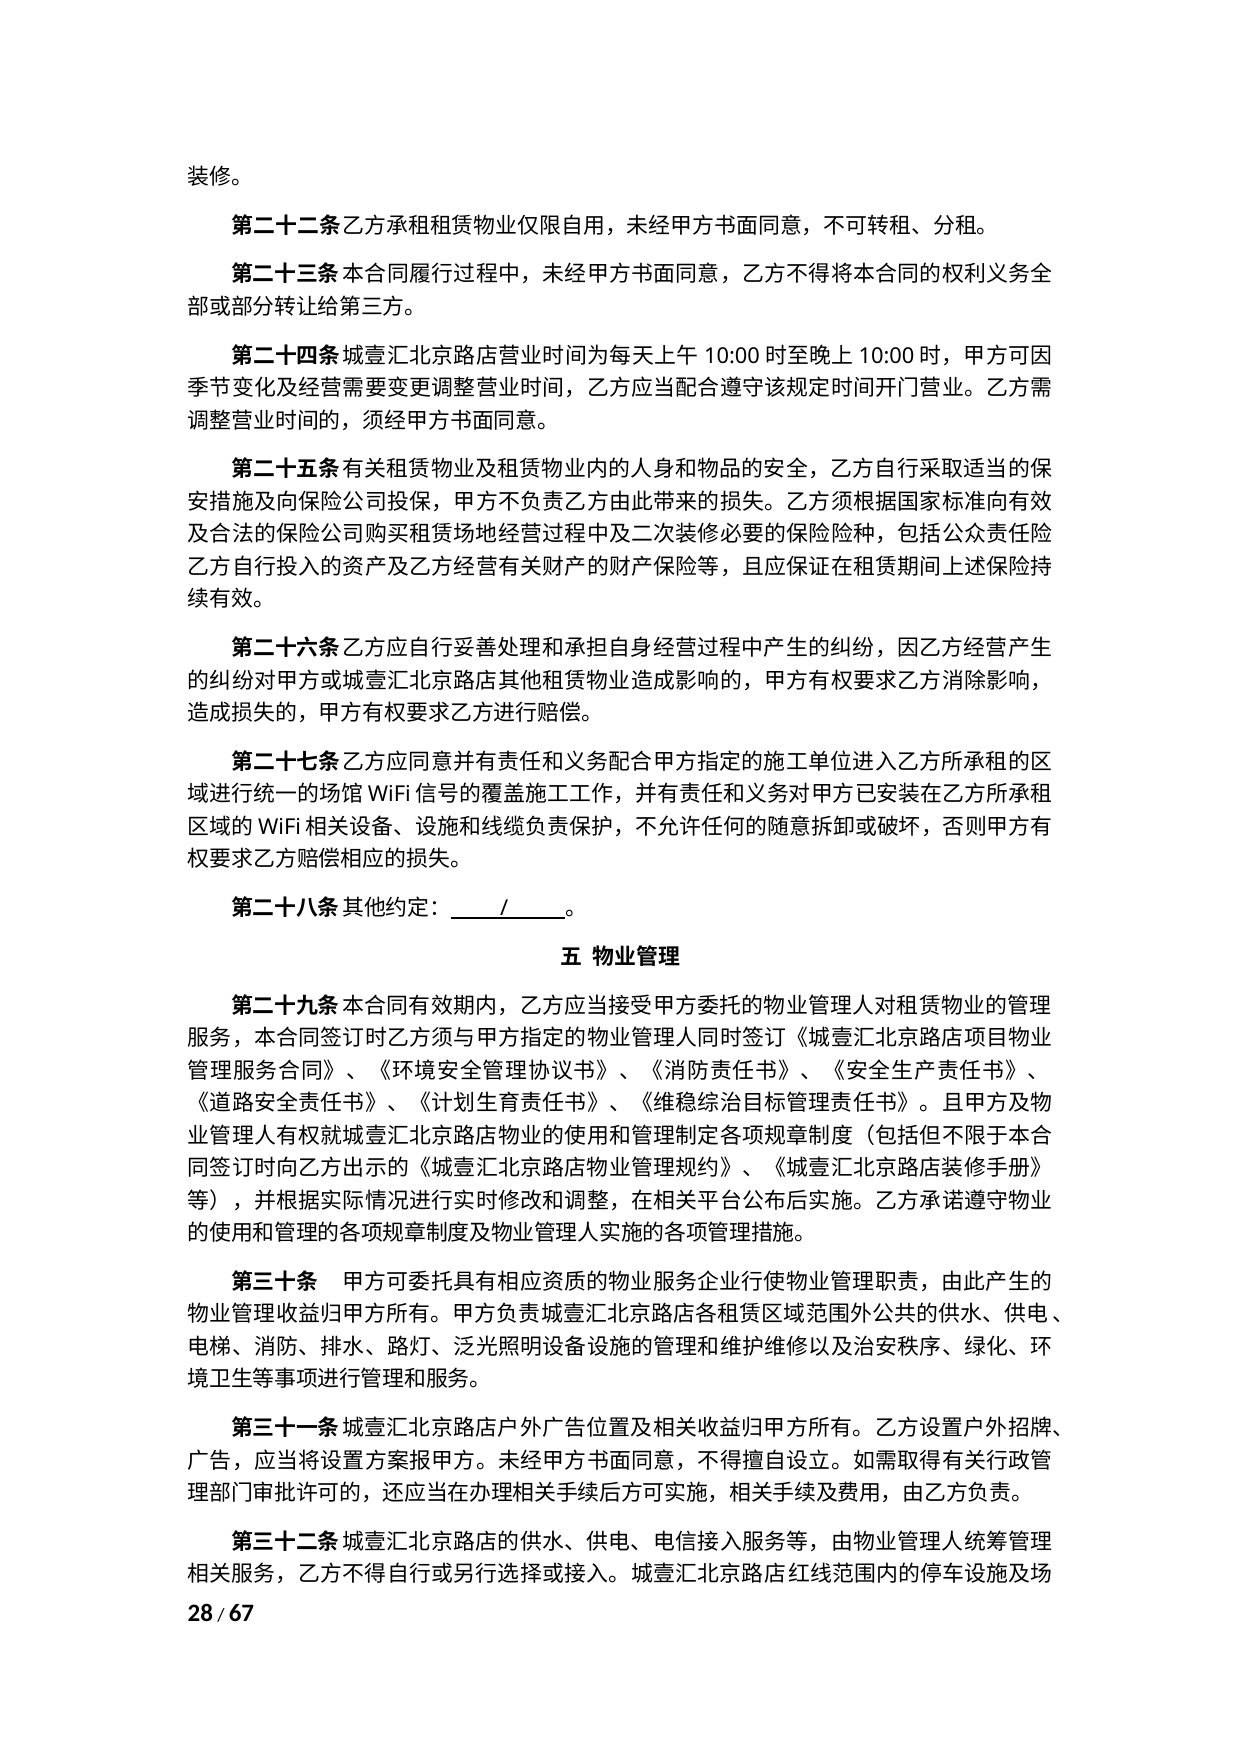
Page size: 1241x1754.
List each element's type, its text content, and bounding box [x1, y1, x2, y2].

list 乙方应同意并有责任和义务配合甲方指定的施工单位进入乙方所承租的区域进行统一的场馆WiFi信号的覆盖施工工作，并有责任和义务对甲方已安装在乙方所承租区域的WiFi相关设备、设施和线缆负责保护，不允许任何的随意拆卸或破坏，否则甲方有权要求乙方赔偿相应的损失。 [187, 743, 1053, 873]
list 城壹汇北京路店户外广告位置及相关收益归甲方所有。乙方设置户外招牌、广告，应当将设置方案报甲方。未经甲方书面同意，不得擅自设立。如需取得有关行政管理部门审批许可的，还应当在办理相关手续后方可实施，相关手续及费用，由乙方负责。 [187, 1410, 1053, 1507]
list 本合同有效期内，乙方应当接受甲方委托的物业管理人对租赁物业的管理服务，本合同签订时乙方须与甲方指定的物业管理人同时签订《城壹汇北京路店项目物业管理服务合同》、《环境安全管理协议书》、《消防责任书》、《安全生产责任书》、《道路安全责任书》、《计划生育责任书》、《维稳综治目标管理责任书》。且甲方及物业管理人有权就城壹汇北京路店物业的使用和管理制定各项规章制度（包括但不限于本合同签订时向乙方出示的《城壹汇北京路店物业管理规约》、《城壹汇北京路店装修手册》等），并根据实际情况进行实时修改和调整，在相关平台公布后实施。乙方承诺遵守物业的使用和管理的各项规章制度及物业管理人实施的各项管理措施。 [187, 987, 1053, 1247]
text 五 物业管理 [187, 938, 1053, 971]
list 有关租赁物业及租赁物业内的人身和物品的安全，乙方自行采取适当的保安措施及向保险公司投保，甲方不负责乙方由此带来的损失。乙方须根据国家标准向有效及合法的保险公司购买租赁场地经营过程中及二次装修必要的保险险种，包括公众责任险、乙方自行投入的资产及乙方经营有关财产的财产保险等，且应保证在租赁期间上述保险持续有效。 [187, 451, 1053, 613]
list 本合同履行过程中，未经甲方书面同意，乙方不得将本合同的权利义务全部或部分转让给第三方。 [187, 256, 1053, 321]
list 乙方应自行妥善处理和承担自身经营过程中产生的纠纷，因乙方经营产生的纠纷对甲方或城壹汇北京路店其他租赁物业造成影响的，甲方有权要求乙方消除影响，造成损失的，甲方有权要求乙方进行赔偿。 [187, 630, 1053, 727]
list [187, 1523, 1053, 1588]
list 甲方可委托具有相应资质的物业服务企业行使物业管理职责，由此产生的物业管理收益归甲方所有。甲方负责城壹汇北京路店各租赁区域范围外公共的供水、供电、电梯、消防、排水、路灯、泛光照明设备设施的管理和维护维修以及治安秩序、绿化、环境卫生等事项进行管理和服务。 [187, 1263, 1053, 1393]
list 其他约定： / 。 [187, 890, 1053, 922]
list 城壹汇北京路店营业时间为每天上午10:00时至晚上10:00时，甲方可因季节变化及经营需要变更调整营业时间，乙方应当配合遵守该规定时间开门营业。乙方需调整营业时间的，须经甲方书面同意。 [187, 337, 1053, 435]
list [187, 158, 1053, 191]
list 乙方承租租赁物业仅限自用，未经甲方书面同意，不可转租、分租。 [187, 207, 1053, 240]
